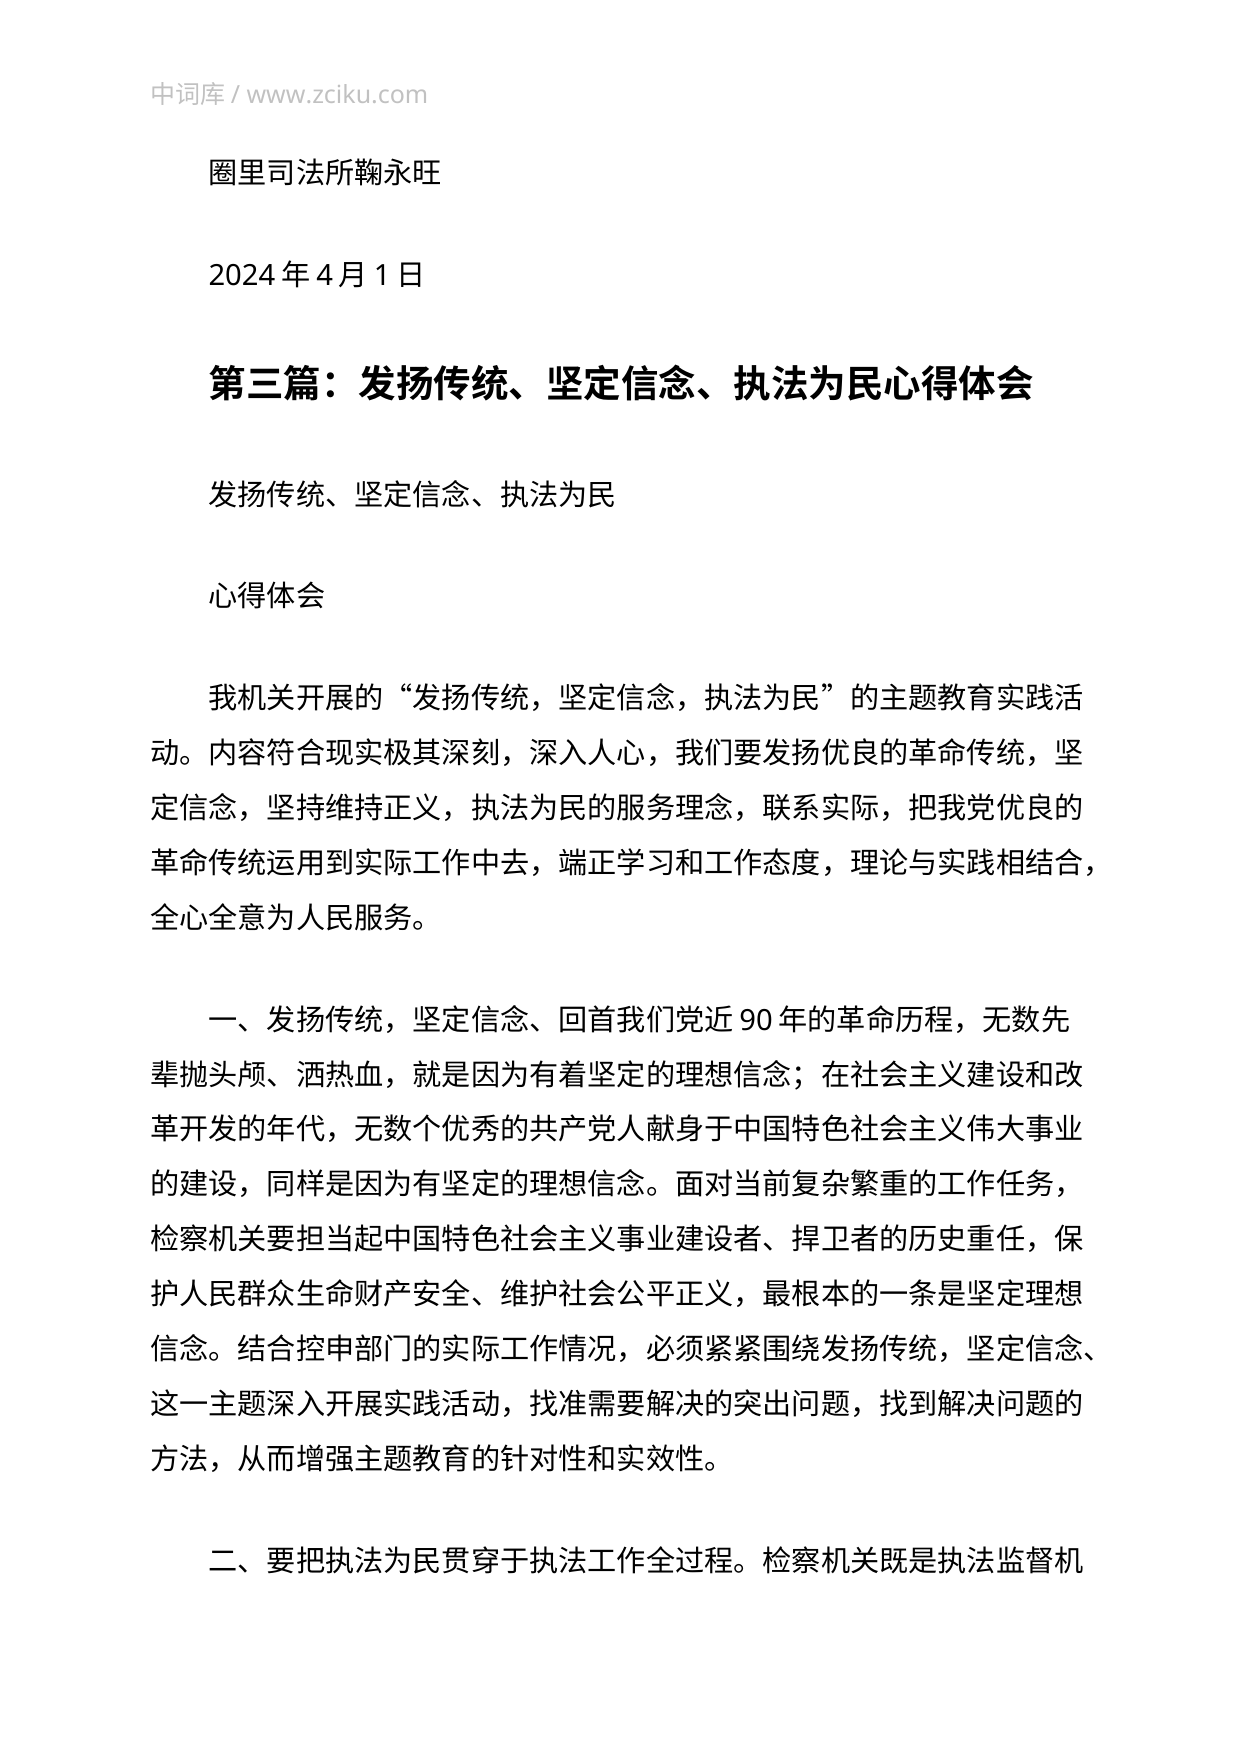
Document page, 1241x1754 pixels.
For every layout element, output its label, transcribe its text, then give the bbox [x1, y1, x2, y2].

text 2024年4月1日 [150, 252, 1090, 294]
text 发扬传统、坚定信念、执法为民 [150, 471, 1090, 513]
text 心得体会 [150, 573, 1090, 615]
text 圈里司法所鞠永旺 [150, 150, 1090, 192]
text 第三篇：发扬传统、坚定信念、执法为民心得体会 [150, 354, 1090, 408]
text 一、发扬传统，坚定信念、回首我们党近90年的革命历程，无数先辈抛头颅、洒热血，就是因为有着坚定的理想信念；在社会主义建设和改革开发的年代，无数个优秀的共产党人献身于中国特色社会主义伟大事业的建设，同样是因为有坚定的理想信念。面对当前复杂繁重的工作任务，检察机关要担当起中国特色社会主义事业建设者、捍卫者的历史重任，保护人民群众生命财产安全、维护社会公平正义，最根本的一条是坚定理想信念。结合控申部门的实际工作情况，必须紧紧围绕发扬传统，坚定信念、这一主题深入开展实践活动，找准需要解决的突出问题，找到解决问题的方法，从而增强主题教育的针对性和实效性。 [150, 996, 1090, 1478]
text 我机关开展的“发扬传统，坚定信念，执法为民”的主题教育实践活动。内容符合现实极其深刻，深入人心，我们要发扬优良的革命传统，坚定信念，坚持维持正义，执法为民的服务理念，联系实际，把我党优良的革命传统运用到实际工作中去，端正学习和工作态度，理论与实践相结合，全心全意为人民服务。 [150, 675, 1090, 937]
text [150, 1537, 1090, 1579]
